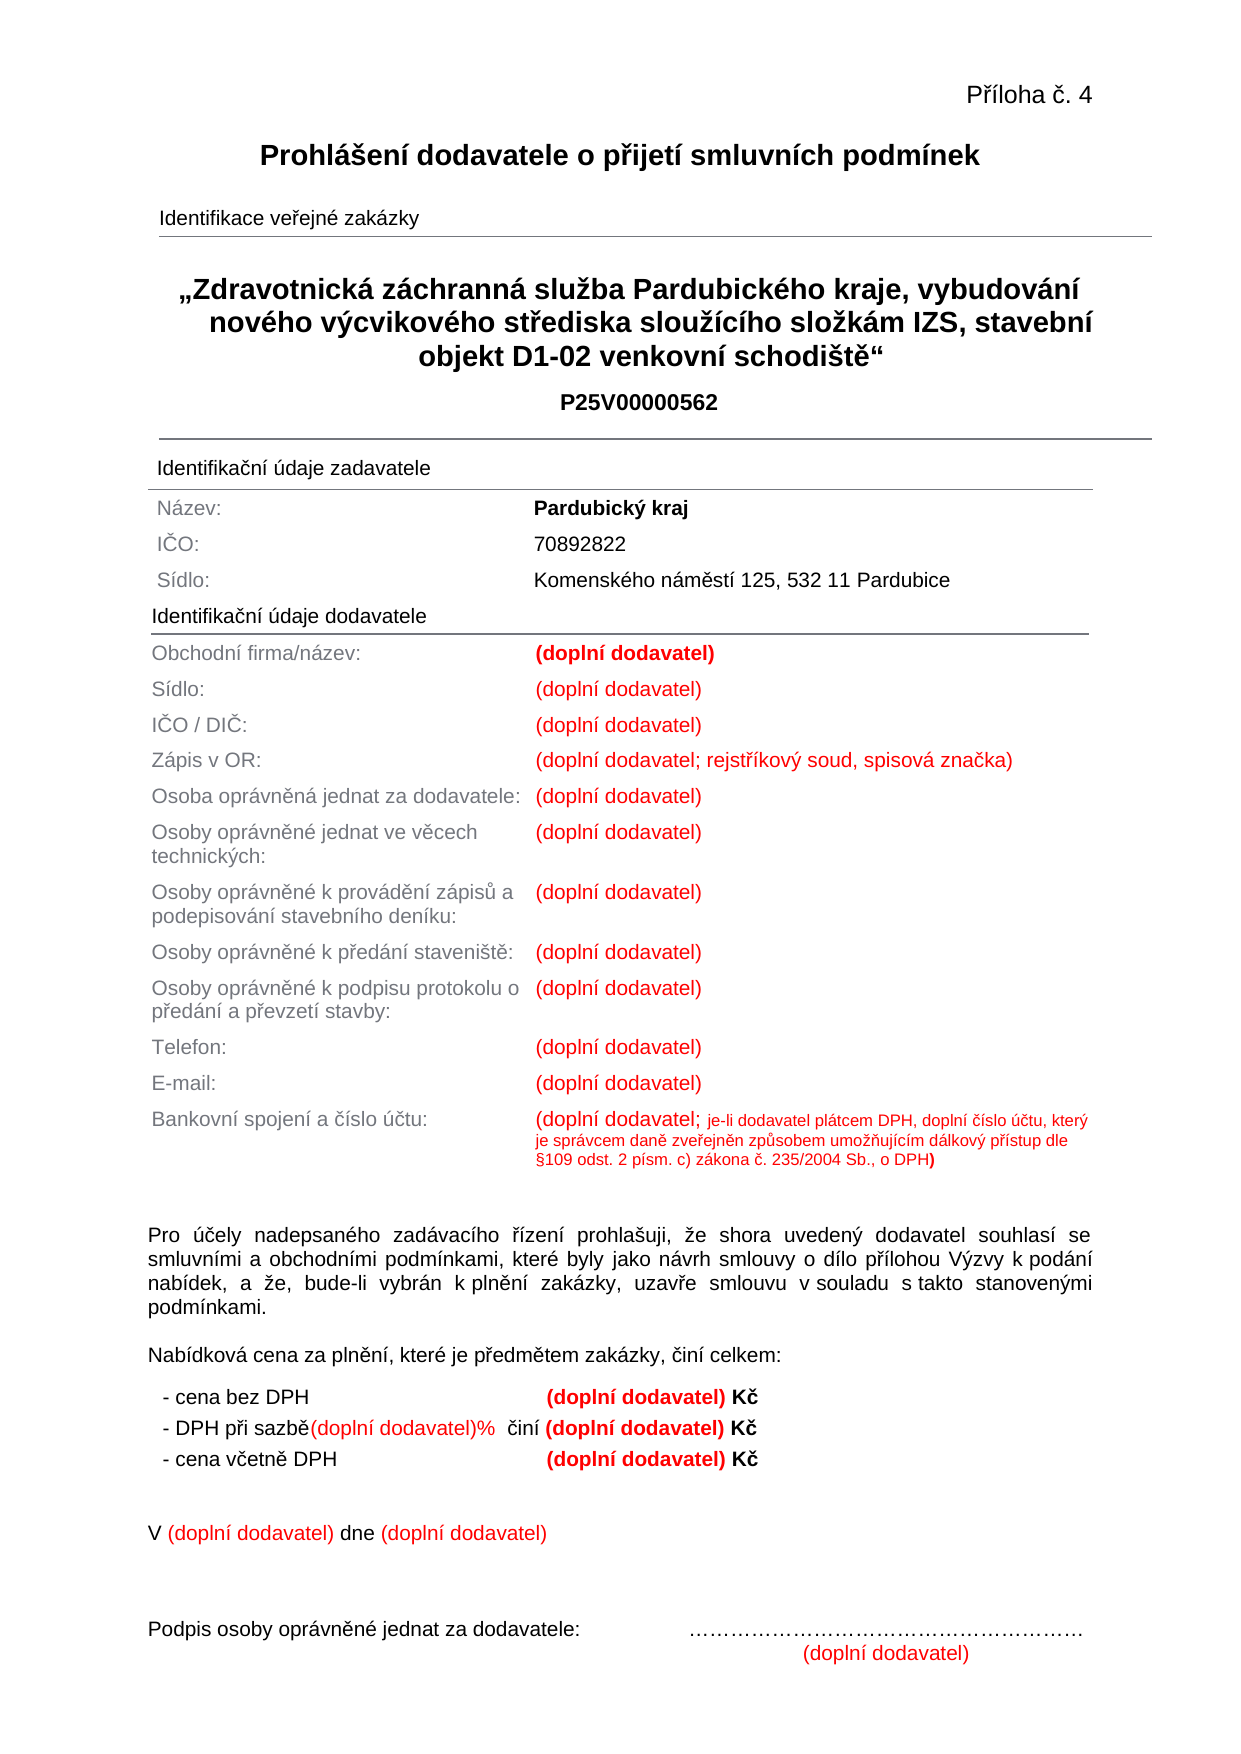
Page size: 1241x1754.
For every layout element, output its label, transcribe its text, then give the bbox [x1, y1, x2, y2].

text - cena bez DPH (doplní dodavatel) Kč [148, 1379, 1092, 1411]
text Podpis osoby oprávněné jednat za dodavatele: ………………………………………………… [148, 1617, 1092, 1641]
table_cell Sídlo: [151, 671, 535, 707]
table_cell Osoby oprávněné k podpisu protokolu o předání a převzetí stavby: [151, 970, 535, 1029]
table_cell Bankovní spojení a číslo účtu: [151, 1101, 535, 1175]
table_cell (doplní dodavatel) [535, 671, 1089, 707]
table_cell E-mail: [151, 1065, 535, 1101]
table_cell (doplní dodavatel) [535, 934, 1089, 969]
table_cell Osoby oprávněné jednat ve věcech technických: [151, 814, 535, 874]
table_cell (doplní dodavatel) [535, 1065, 1089, 1101]
table_cell (doplní dodavatel) [535, 1029, 1089, 1065]
table_cell (doplní dodavatel) [535, 635, 1089, 671]
table_cell (doplní dodavatel) [535, 874, 1089, 934]
table_cell Telefon: [151, 1029, 535, 1065]
text (doplní dodavatel) [148, 1641, 1092, 1665]
text - DPH při sazbě (doplní dodavatel)% činí (doplní dodavatel) Kč [148, 1411, 1092, 1442]
table_cell Zápis v OR: [151, 743, 535, 778]
table_cell (doplní dodavatel; je-li dodavatel plátcem DPH, doplní číslo účtu, který je správcem daně zveřejněn způsobem umožňujícím dálkový přístup dle §109 odst. 2 písm. c) zákona č. 235/2004 Sb., o DPH) [535, 1101, 1089, 1175]
text Pro účely nadepsaného zadávacího řízení prohlašuji, že shora uvedený dodavatel souhlasí se smluvními a obchodními podmínkami, které byly jako návrh smlouvy o dílo přílohou Výzvy k podání nabídek, a že, bude-li vybrán k plnění zakázky, uzavře smlouvu v souladu s takto stanovenými podmínkami. [148, 1223, 1092, 1319]
table_cell Komenského náměstí 125, 532 11 Pardubice [529, 562, 1093, 597]
table_header Identifikační údaje dodavatele [151, 598, 1089, 633]
text V (doplní dodavatel) dne (doplní dodavatel) [148, 1521, 1092, 1545]
table_cell Osoby oprávněné k provádění zápisů a podepisování stavebního deníku: [151, 874, 535, 934]
table_cell Osoba oprávněná jednat za dodavatele: [151, 778, 535, 814]
text Nabídková cena za plnění, které je předmětem zakázky, činí celkem: [148, 1343, 1092, 1367]
table_header [159, 237, 1152, 438]
table_cell (doplní dodavatel; rejstříkový soud, spisová značka) [535, 743, 1089, 778]
text - cena včetně DPH (doplní dodavatel) Kč [148, 1442, 1092, 1473]
table_cell (doplní dodavatel) [535, 707, 1089, 742]
table_cell Název: [148, 490, 529, 526]
table_cell Pardubický kraj [529, 490, 1093, 526]
table_cell Obchodní firma/název: [151, 635, 535, 671]
table_cell Osoby oprávněné k předání staveniště: [151, 934, 535, 969]
table_header Identifikace veřejné zakázky [159, 200, 1152, 236]
table_cell 70892822 [529, 526, 1093, 562]
table_cell (doplní dodavatel) [535, 778, 1089, 814]
table_cell IČO / DIČ: [151, 707, 535, 742]
table_cell (doplní dodavatel) [535, 970, 1089, 1029]
table_cell Sídlo: [148, 562, 529, 597]
table_cell (doplní dodavatel) [535, 814, 1089, 874]
table_cell IČO: [148, 526, 529, 562]
table_header Identifikační údaje zadavatele [148, 448, 1066, 488]
